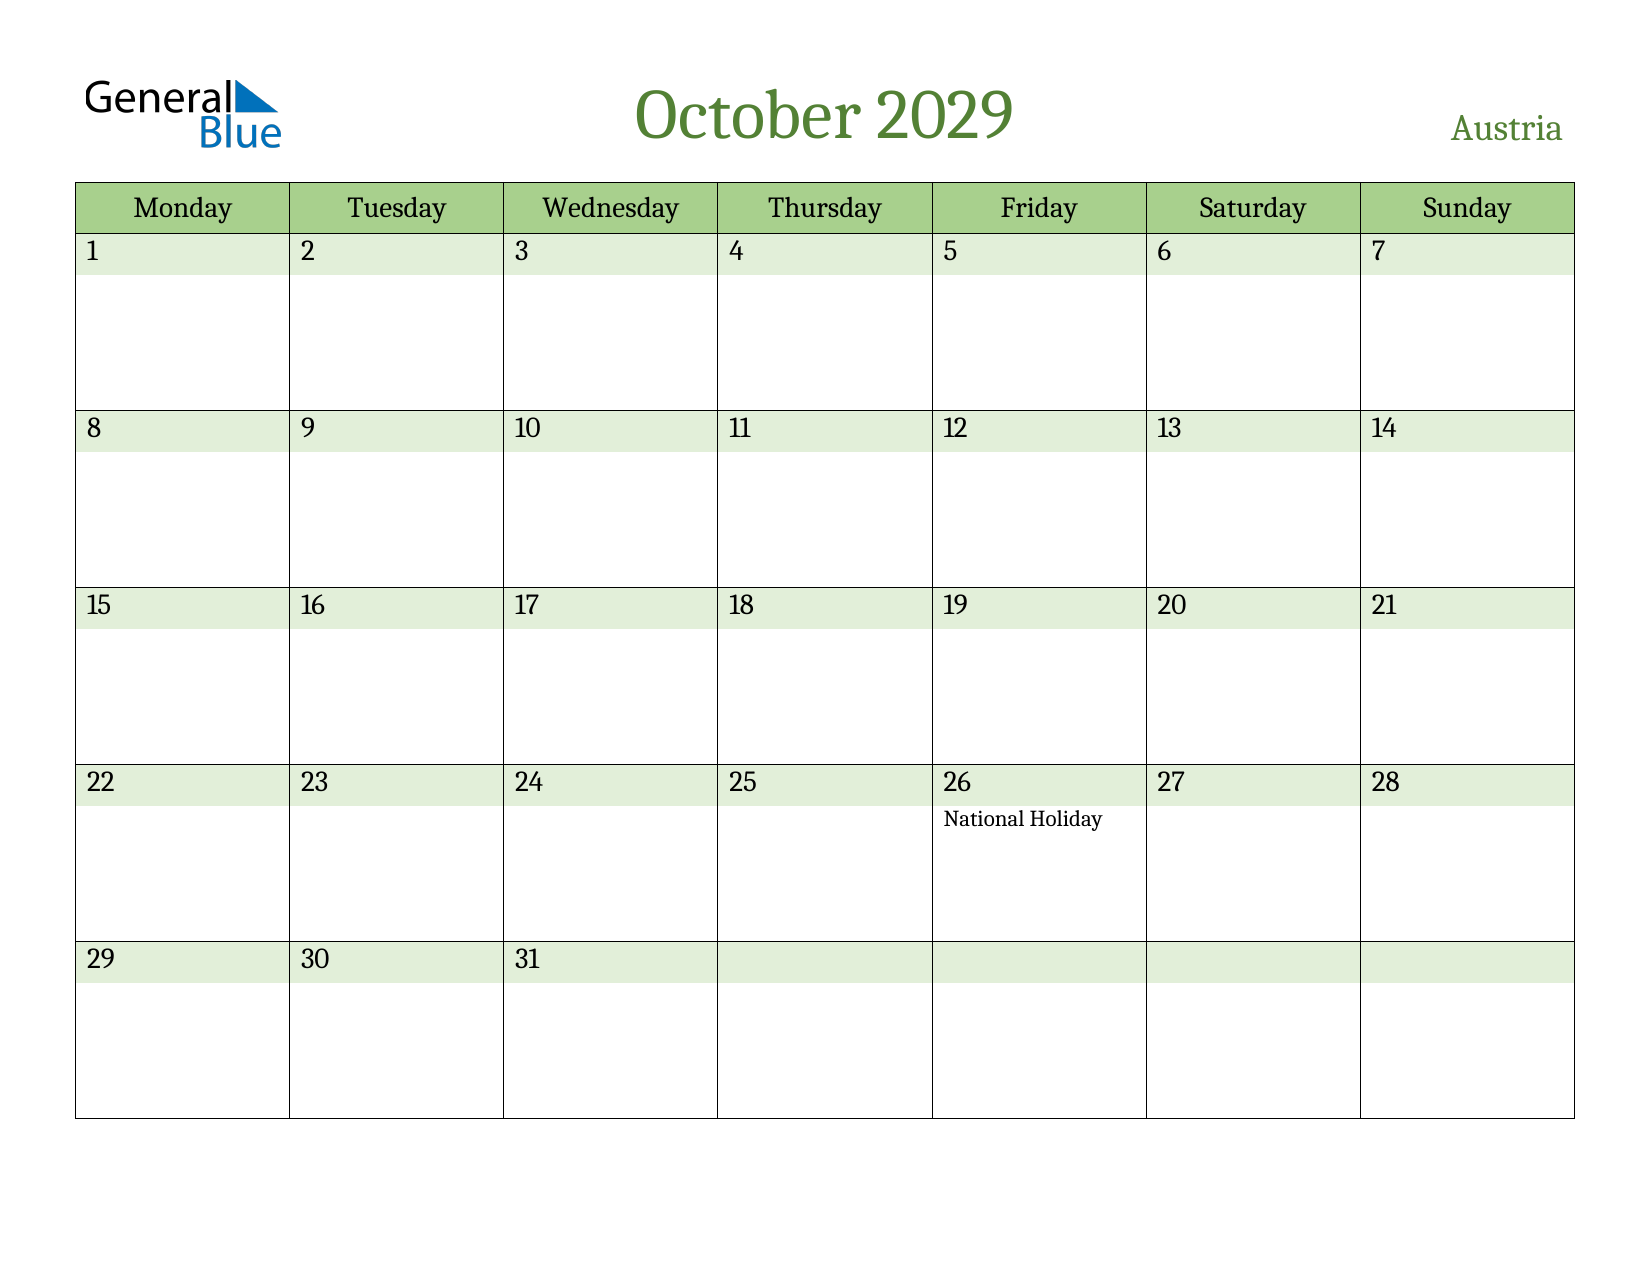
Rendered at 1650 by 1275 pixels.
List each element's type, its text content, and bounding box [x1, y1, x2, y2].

table_cell [718, 452, 932, 587]
table_cell 5 [933, 234, 1146, 275]
table_cell [718, 629, 932, 764]
table_header [76, 75, 503, 182]
table_cell 26 [933, 765, 1146, 806]
table_cell 27 [1147, 765, 1360, 806]
table_cell 6 [1147, 234, 1360, 275]
table_cell [933, 629, 1146, 764]
table_cell 3 [504, 234, 717, 275]
table_cell 8 [76, 411, 289, 452]
table_cell [290, 629, 503, 764]
table_cell [290, 983, 503, 1118]
table_cell [290, 806, 503, 941]
table_cell 22 [76, 765, 289, 806]
table_cell [76, 806, 289, 941]
table_cell [1361, 629, 1574, 764]
table_cell 11 [718, 411, 932, 452]
table_cell 16 [290, 588, 503, 629]
table_cell [1361, 942, 1574, 983]
table_cell 17 [504, 588, 717, 629]
table_cell 18 [718, 588, 932, 629]
table_cell [1147, 452, 1360, 587]
table_cell [1361, 452, 1574, 587]
picture [86, 80, 281, 148]
table_cell [933, 452, 1146, 587]
table_cell National Holiday [933, 806, 1146, 941]
table_cell [504, 452, 717, 587]
table_cell [1147, 275, 1360, 410]
table_cell 29 [76, 942, 289, 983]
table_cell [1361, 275, 1574, 410]
table_cell 20 [1147, 588, 1360, 629]
table_cell [718, 275, 932, 410]
table_cell 30 [290, 942, 503, 983]
table_cell [1147, 629, 1360, 764]
table_cell Thursday [718, 183, 932, 233]
table_cell Sunday [1361, 183, 1574, 233]
table_cell 14 [1361, 411, 1574, 452]
table_cell [718, 806, 932, 941]
table_cell [76, 629, 289, 764]
table_cell Saturday [1147, 183, 1360, 233]
table_cell 7 [1361, 234, 1574, 275]
table_cell [1361, 983, 1574, 1118]
table_cell 19 [933, 588, 1146, 629]
table_cell 10 [504, 411, 717, 452]
table_cell [1147, 806, 1360, 941]
table_cell 28 [1361, 765, 1574, 806]
table_cell [504, 806, 717, 941]
table_cell 2 [290, 234, 503, 275]
table_cell 25 [718, 765, 932, 806]
table_header Austria [1146, 75, 1574, 182]
table_cell 15 [76, 588, 289, 629]
table_cell 31 [504, 942, 717, 983]
table_cell [933, 983, 1146, 1118]
table_cell Wednesday [504, 183, 717, 233]
table_cell 23 [290, 765, 503, 806]
table_cell [504, 983, 717, 1118]
table_cell 9 [290, 411, 503, 452]
table_cell 21 [1361, 588, 1574, 629]
table_cell [504, 629, 717, 764]
table_cell [933, 275, 1146, 410]
table_header October 2029 [504, 75, 1146, 182]
table_cell [1147, 983, 1360, 1118]
table_cell 4 [718, 234, 932, 275]
table_cell [1147, 942, 1360, 983]
table_cell 24 [504, 765, 717, 806]
table_cell [1361, 806, 1574, 941]
table_cell [290, 275, 503, 410]
table_cell [718, 942, 932, 983]
table_cell [718, 983, 932, 1118]
table_cell [504, 275, 717, 410]
table_cell [290, 452, 503, 587]
table_cell Friday [933, 183, 1146, 233]
table_cell [76, 452, 289, 587]
table_cell Tuesday [290, 183, 503, 233]
table_cell 1 [76, 234, 289, 275]
table_cell 13 [1147, 411, 1360, 452]
table_cell 12 [933, 411, 1146, 452]
table_cell Monday [76, 183, 289, 233]
table_cell [76, 275, 289, 410]
table_cell [933, 942, 1146, 983]
table_cell [76, 983, 289, 1118]
